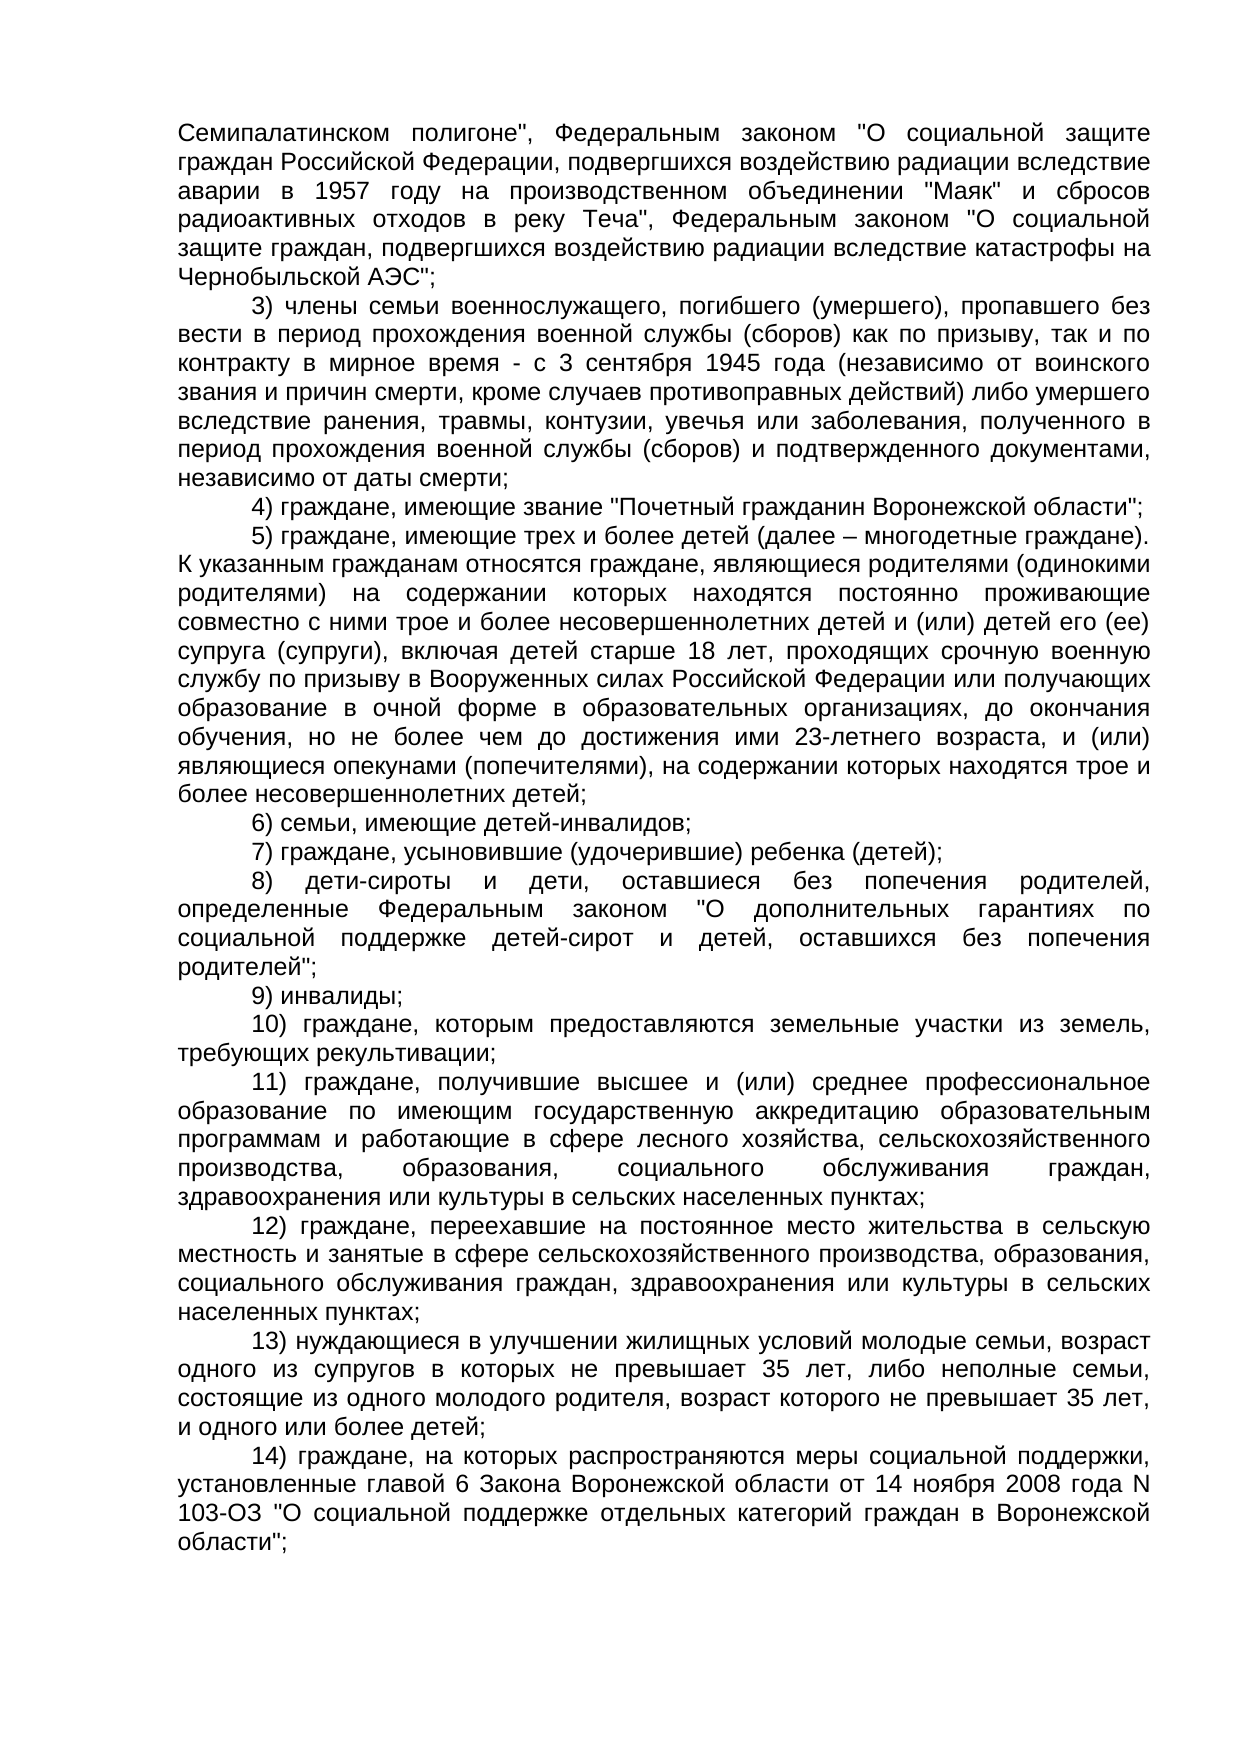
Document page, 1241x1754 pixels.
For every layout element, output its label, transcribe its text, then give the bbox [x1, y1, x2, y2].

list 7) граждане, усыновившие (удочерившие) ребенка (детей); [177, 837, 1152, 866]
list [177, 118, 1152, 291]
list 4) граждане, имеющие звание "Почетный гражданин Воронежской области"; [177, 492, 1152, 521]
list 14) граждане, на которых распространяются меры социальной поддержки, установленные главой 6 Закона Воронежской области от 14 ноября 2008 года N 103-ОЗ "О социальной поддержке отдельных категорий граждан в Воронежской области"; [177, 1441, 1152, 1556]
list 10) граждане, которым предоставляются земельные участки из земель, требующих рекультивации; [177, 1009, 1152, 1067]
list 11) граждане, получившие высшее и (или) среднее профессиональное образование по имеющим государственную аккредитацию образовательным программам и работающие в сфере лесного хозяйства, сельскохозяйственного производства, образования, социального обслуживания граждан, здравоохранения или культуры в сельских населенных пунктах; [177, 1067, 1152, 1211]
list 8) дети-сироты и дети, оставшиеся без попечения родителей, определенные Федеральным законом "О дополнительных гарантиях по социальной поддержке детей-сирот и детей, оставшихся без попечения родителей"; [177, 866, 1152, 981]
list 5) граждане, имеющие трех и более детей (далее – многодетные граждане). К указанным гражданам относятся граждане, являющиеся родителями (одинокими родителями) на содержании которых находятся постоянно проживающие совместно с ними трое и более несовершеннолетних детей и (или) детей его (ее) супруга (супруги), включая детей старше 18 лет, проходящих срочную военную службу по призыву в Вооруженных силах Российской Федерации или получающих образование в очной форме в образовательных организациях, до окончания обучения, но не более чем до достижения ими 23-летнего возраста, и (или) являющиеся опекунами (попечителями), на содержании которых находятся трое и более несовершеннолетних детей; [177, 521, 1152, 808]
list 9) инвалиды; [177, 981, 1152, 1009]
list 3) члены семьи военнослужащего, погибшего (умершего), пропавшего без вести в период прохождения военной службы (сборов) как по призыву, так и по контракту в мирное время - с 3 сентября 1945 года (независимо от воинского звания и причин смерти, кроме случаев противоправных действий) либо умершего вследствие ранения, травмы, контузии, увечья или заболевания, полученного в период прохождения военной службы (сборов) и подтвержденного документами, независимо от даты смерти; [177, 291, 1152, 492]
list 6) семьи, имеющие детей-инвалидов; [177, 808, 1152, 837]
list 12) граждане, переехавшие на постоянное место жительства в сельскую местность и занятые в сфере сельскохозяйственного производства, образования, социального обслуживания граждан, здравоохранения или культуры в сельских населенных пунктах; [177, 1211, 1152, 1326]
list 13) нуждающиеся в улучшении жилищных условий молодые семьи, возраст одного из супругов в которых не превышает 35 лет, либо неполные семьи, состоящие из одного молодого родителя, возраст которого не превышает 35 лет, и одного или более детей; [177, 1326, 1152, 1441]
